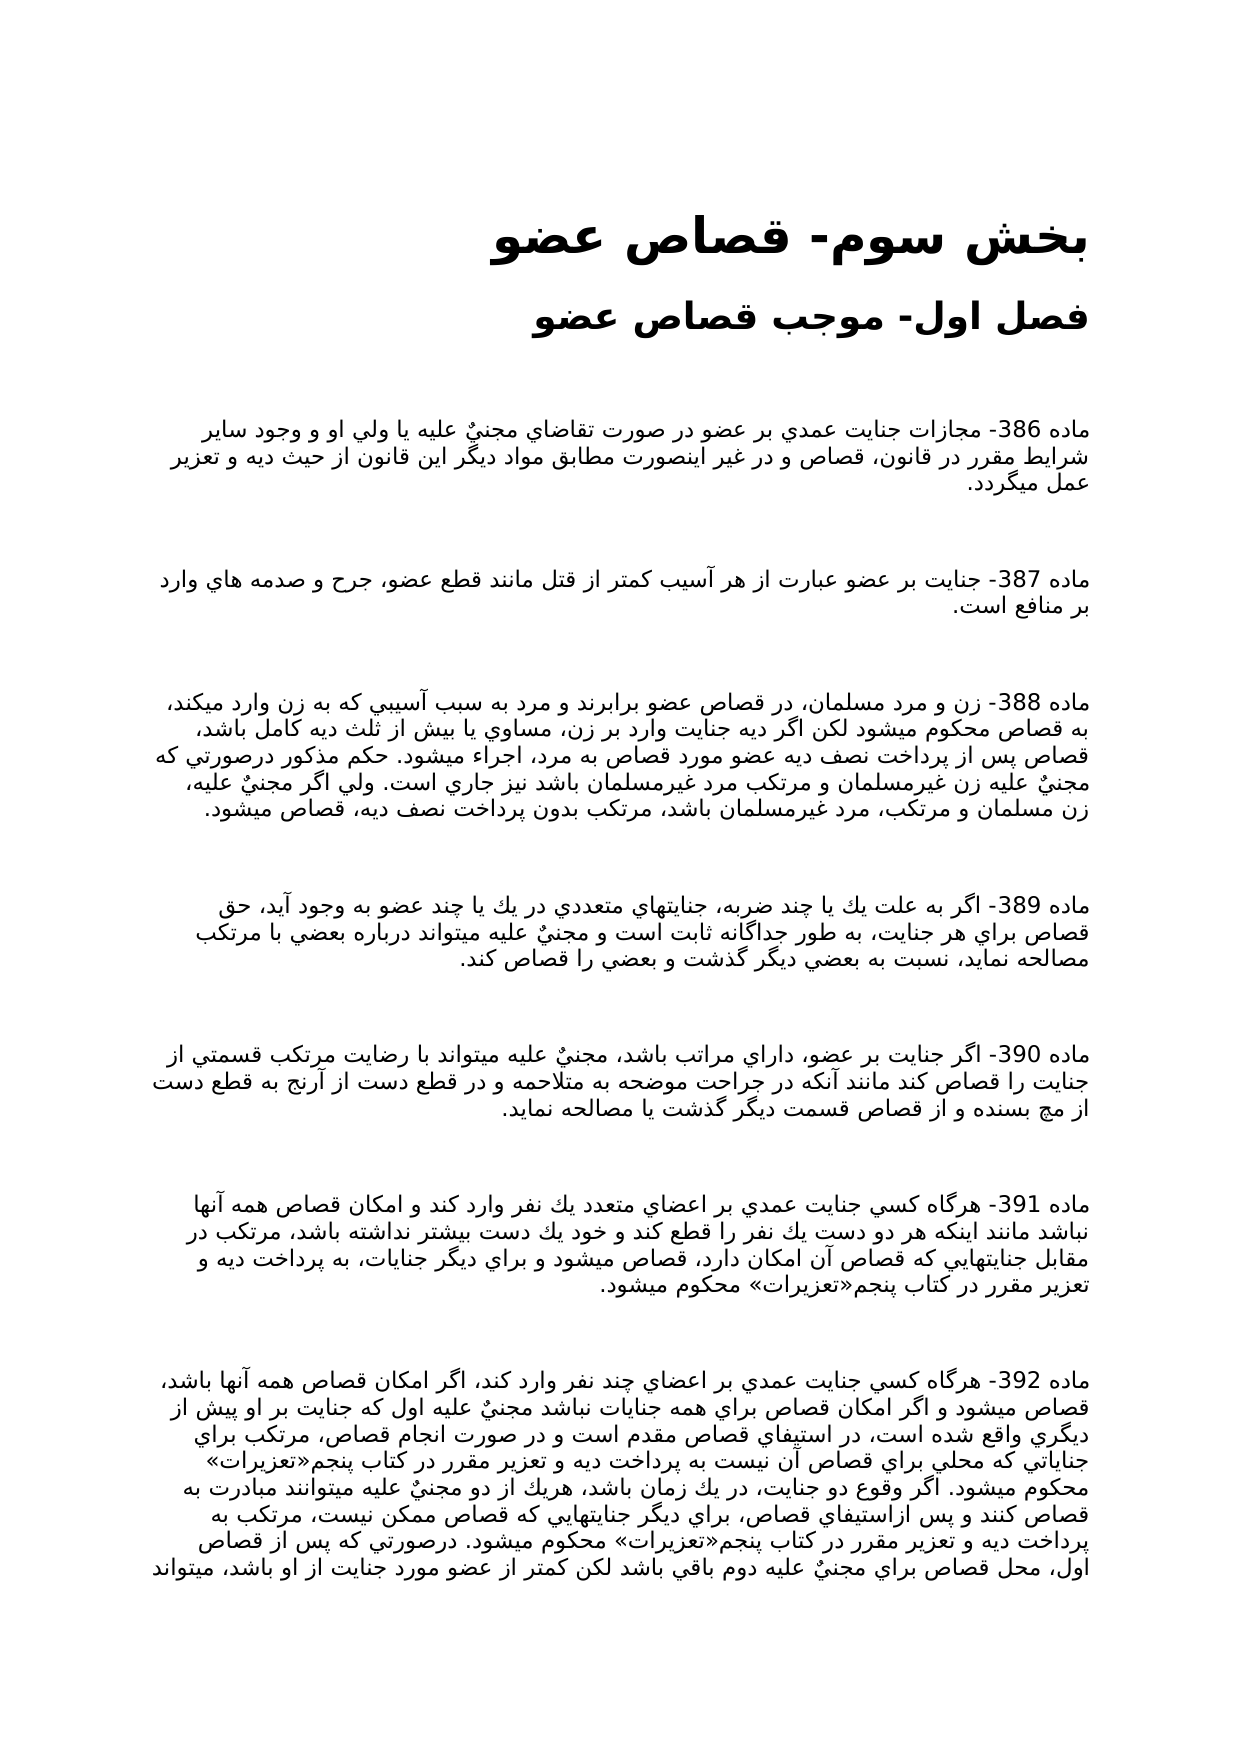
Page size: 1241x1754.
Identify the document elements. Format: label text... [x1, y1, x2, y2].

text ماده 389- اگر به علت يك يا چند ضربه، جنايتهاي متعددي در يك يا چند عضو به وجود آيد، حق قصاص براي هر جنايت، به طور جداگانه ثابت است و مجنيٌ عليه ميتواند درباره بعضي با مرتكب مصالحه نمايد، نسبت به بعضي ديگر گذشت و بعضي را قصاص كند. [150, 892, 1090, 972]
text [150, 1368, 1090, 1581]
text ماده 386- مجازات جنايت عمدي بر عضو در صورت تقاضاي مجنيٌ عليه يا ولي او و وجود ساير شرايط مقرر در قانون، قصاص و در غير اينصورت مطابق مواد ديگر اين قانون از حيث ديه و تعزير عمل ميگردد. [150, 416, 1090, 496]
subtitle فصل اول- موجب قصاص عضو [150, 294, 1090, 338]
text ماده 388- زن و مرد مسلمان، در قصاص عضو برابرند و مرد به سبب آسيبي كه به زن وارد ميكند، به قصاص محكوم ميشود لكن اگر ديه جنايت وارد بر زن، مساوي يا بيش از ثلث ديه كامل باشد، قصاص پس از پرداخت نصف ديه عضو مورد قصاص به مرد، اجراء ميشود. حكم مذكور درصورتي كه مجنيٌ عليه زن غيرمسلمان و مرتكب مرد غيرمسلمان باشد نيز جاري است. ولي اگر مجنيٌ عليه، زن مسلمان و مرتكب، مرد غيرمسلمان باشد، مرتكب بدون پرداخت نصف ديه، قصاص ميشود. [150, 689, 1090, 822]
text ماده 387- جنايت بر عضو عبارت از هر آسيب كمتر از قتل مانند قطع عضو، جرح و صدمه هاي وارد بر منافع است. [150, 566, 1090, 619]
text ماده 390- اگر جنايت بر عضو، داراي مراتب باشد، مجنيٌ عليه ميتواند با رضايت مرتكب قسمتي از جنايت را قصاص كند مانند آنكه در جراحت موضحه به متلاحمه و در قطع دست از آرنج به قطع دست از مچ بسنده و از قصاص قسمت ديگر گذشت يا مصالحه نمايد. [150, 1042, 1090, 1122]
text ماده 391- هرگاه كسي جنايت عمدي بر اعضاي متعدد يك نفر وارد كند و امكان قصاص همه آنها نباشد مانند اينكه هر دو دست يك نفر را قطع كند و خود يك دست بيشتر نداشته باشد، مرتكب در مقابل جنايتهايي كه قصاص آن امكان دارد، قصاص ميشود و براي ديگر جنايات، به پرداخت ديه و تعزير مقرر در كتاب پنجم«تعزيرات» محكوم ميشود. [150, 1191, 1090, 1298]
subtitle بخش سوم- قصاص عضو [150, 207, 1090, 265]
